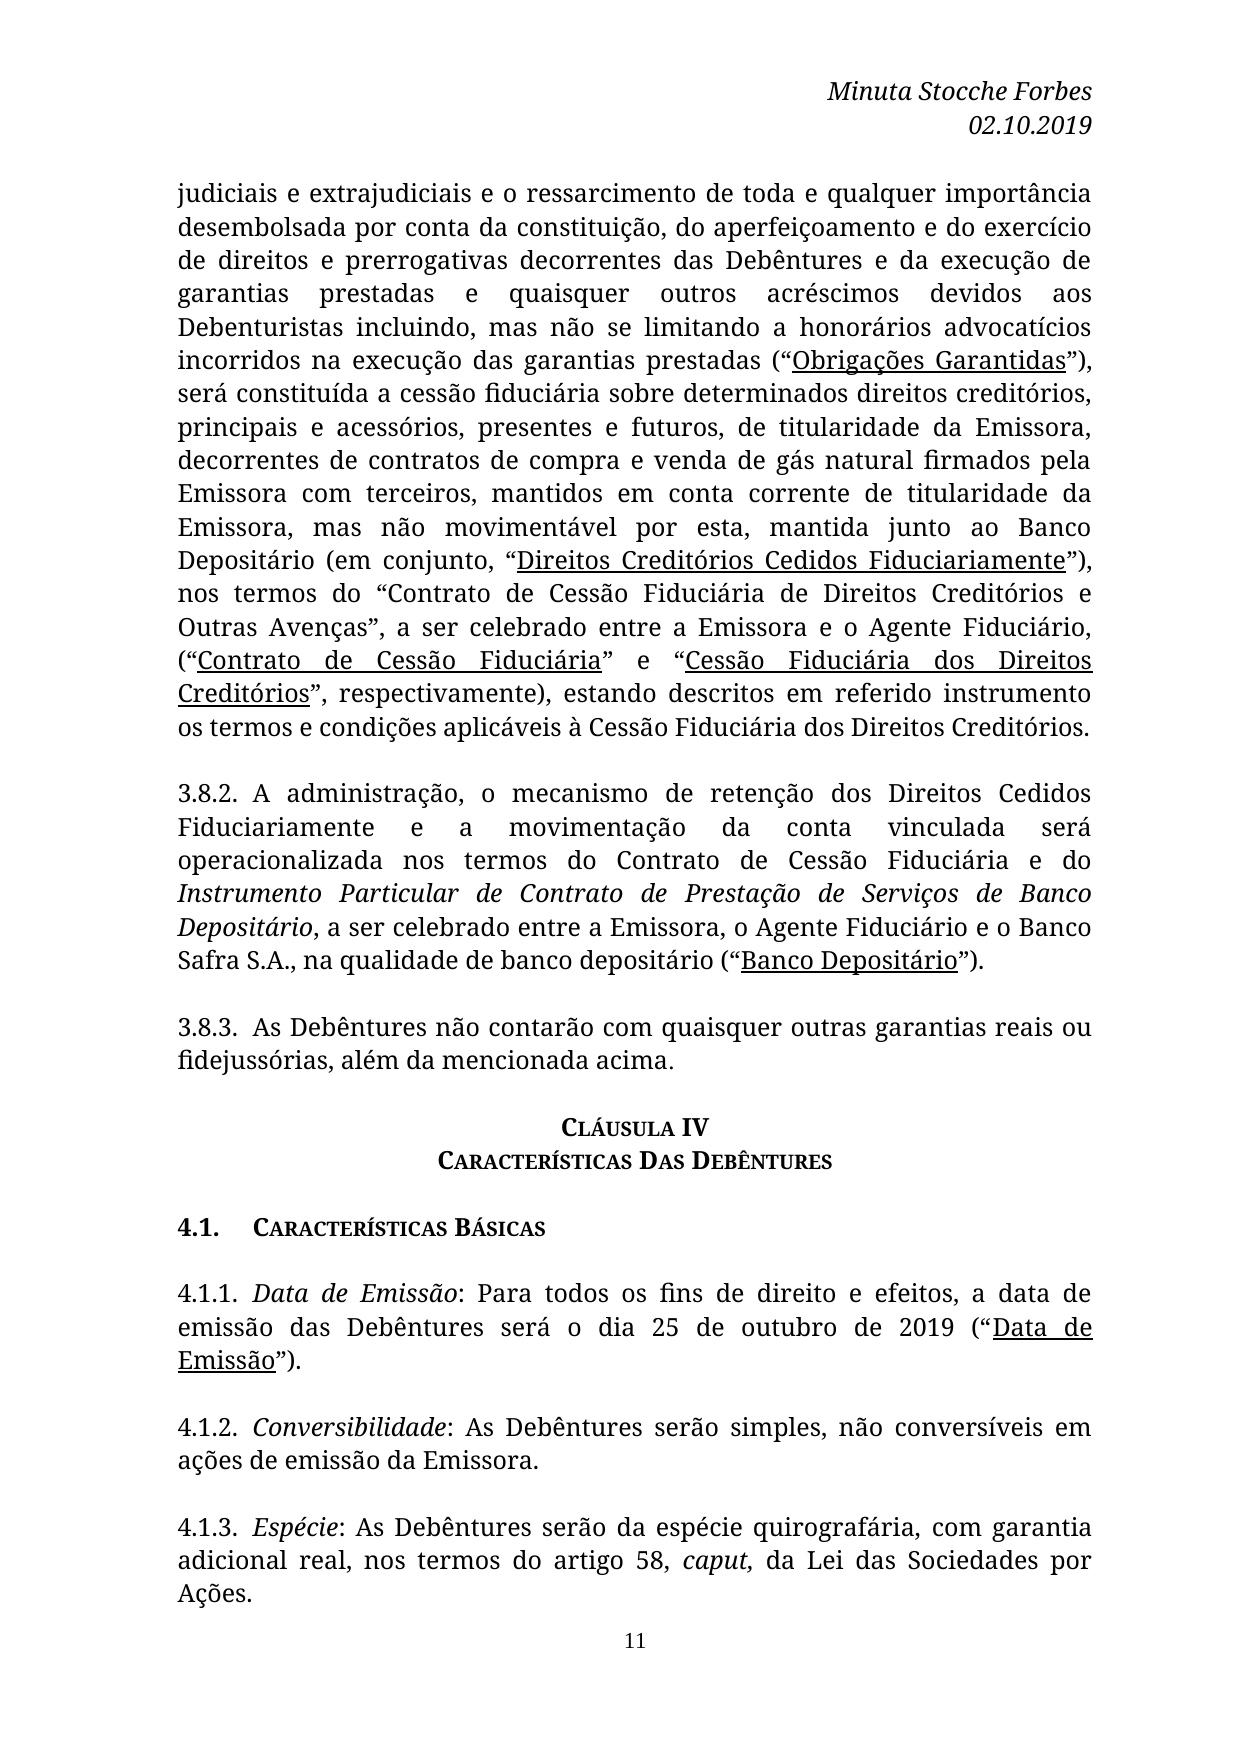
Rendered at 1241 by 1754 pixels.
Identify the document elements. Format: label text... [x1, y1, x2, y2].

list As Debêntures não contarão com quaisquer outras garantias reais ou fidejussórias, além da mencionada acima. [177, 1009, 1092, 1076]
list Data de Emissão: Para todos os fins de direito e efeitos, a data de emissão das Debêntures será o dia 25 de outubro de 2019 (“Data de Emissão”). [177, 1276, 1092, 1376]
list Conversibilidade: As Debêntures serão simples, não conversíveis em ações de emissão da Emissora. [177, 1409, 1092, 1476]
list Características Básicas [177, 1209, 1092, 1243]
list A administração, o mecanismo de retenção dos Direitos Cedidos Fiduciariamente e a movimentação da conta vinculada será operacionalizada nos termos do Contrato de Cessão Fiduciária e do Instrumento Particular de Contrato de Prestação de Serviços de Banco Depositário, a ser celebrado entre a Emissora, o Agente Fiduciário e o Banco Safra S.A., na qualidade de banco depositário (“Banco Depositário”). [177, 776, 1092, 976]
list Espécie: As Debêntures serão da espécie quirografária, com garantia adicional real, nos termos do artigo 58, caput, da Lei das Sociedades por Ações. [177, 1509, 1092, 1609]
text Cláusula IV Características Das Debêntures [177, 1109, 1092, 1176]
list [177, 176, 1092, 743]
